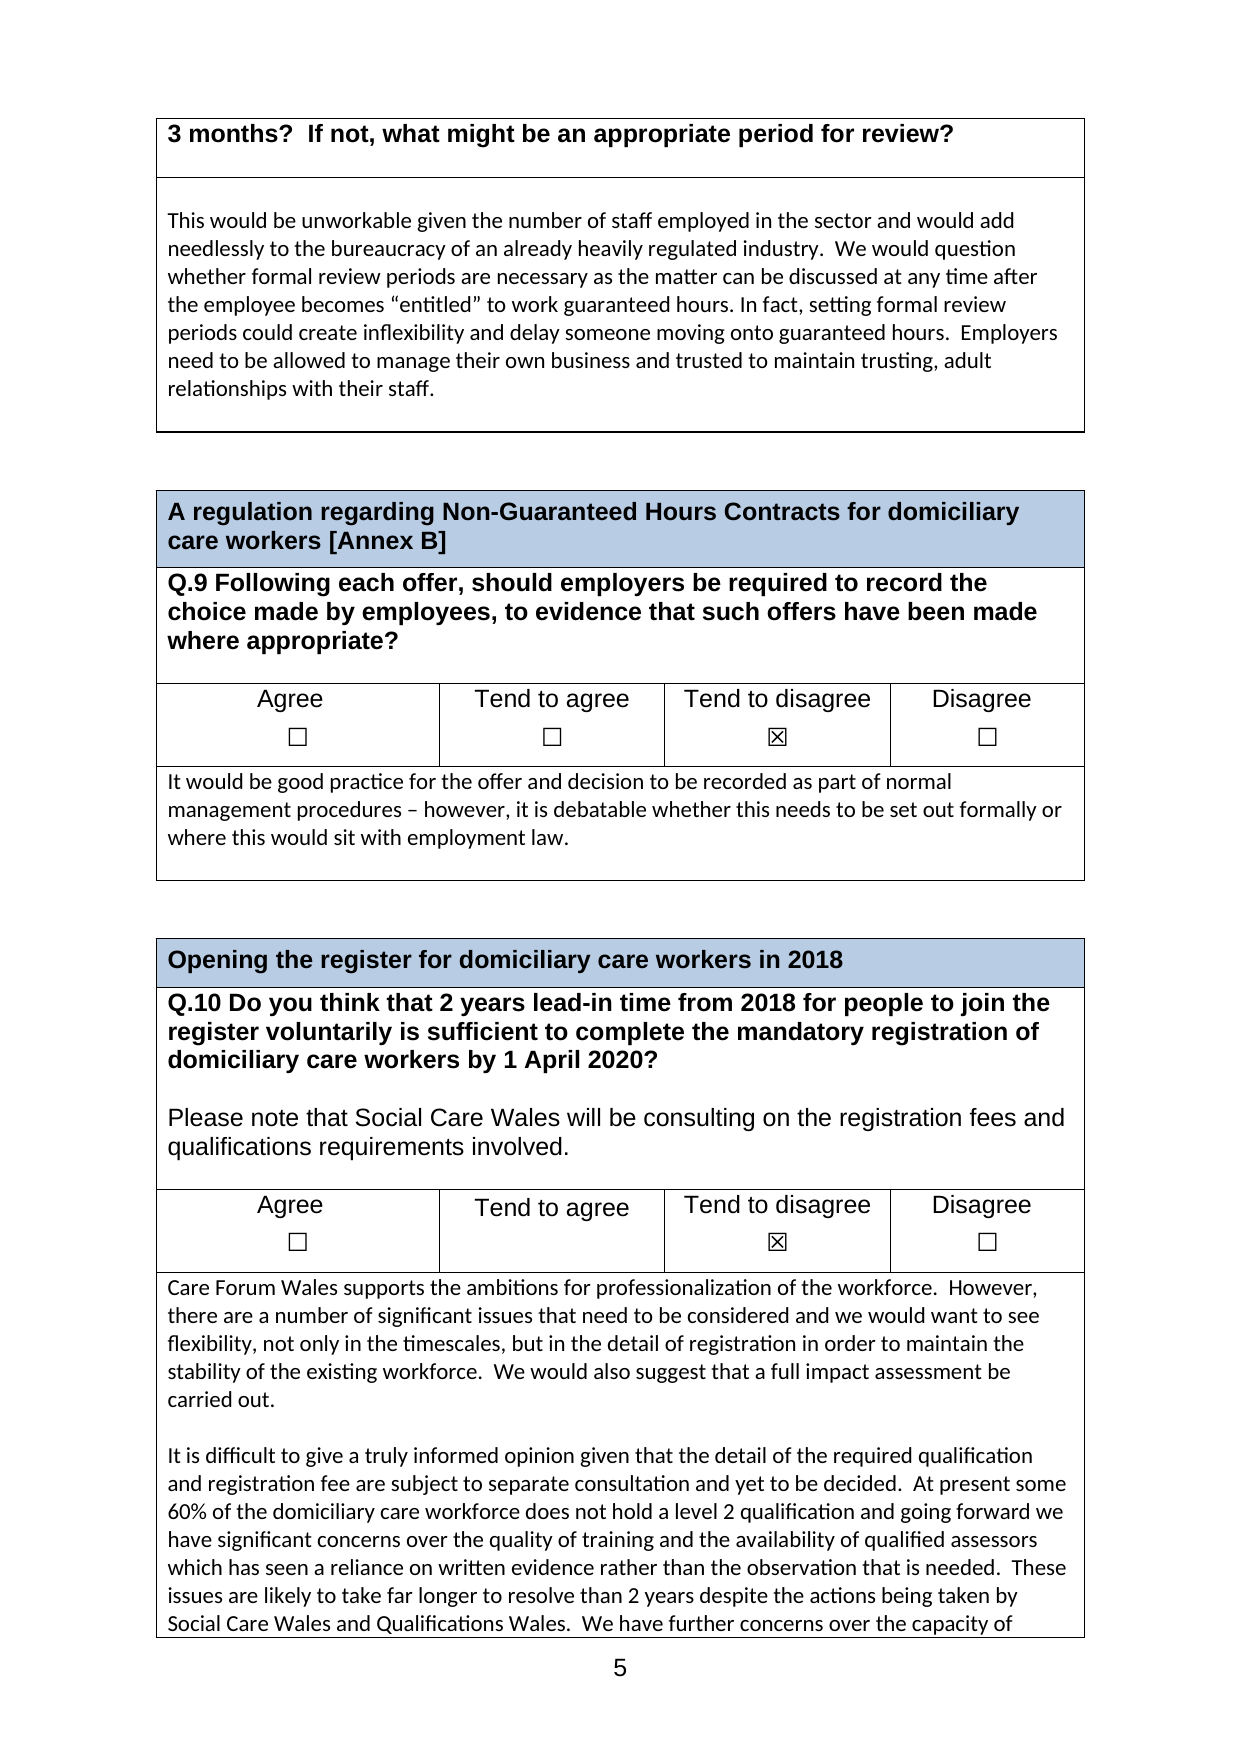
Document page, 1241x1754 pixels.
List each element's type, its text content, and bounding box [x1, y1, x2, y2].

table_cell Tend to agree ☐ [440, 684, 664, 766]
table_cell Tend to disagree [665, 684, 890, 766]
table_header Opening the register for domiciliary care workers in 2018 [157, 939, 1084, 987]
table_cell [157, 119, 1084, 177]
table_cell It would be good practice for the offer and decision to be recorded as part of normal management procedures – however, it is debatable whether this needs to be set out formally or where this would sit with employment law. [157, 767, 1084, 880]
table_cell Agree [157, 1190, 439, 1272]
table_cell Q.10 Do you think that 2 years lead-in time from 2018 for people to join the register voluntarily is sufficient to complete the mandatory registration of domiciliary care workers by 1 April 2020? Please note that Social Care Wales will be consulting on the registration fees and qualifications requirements involved. [157, 988, 1084, 1189]
table_cell Disagree ☐ [891, 684, 1084, 766]
table_cell Disagree [891, 1190, 1084, 1272]
table_cell Tend to agree [440, 1190, 664, 1272]
table_cell Agree ☐ [157, 684, 439, 766]
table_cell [157, 1273, 1084, 1637]
table_header A regulation regarding Non-Guaranteed Hours Contracts for domiciliary care workers [Annex B] [157, 491, 1084, 567]
table_cell Tend to disagree [665, 1190, 890, 1272]
table_cell This would be unworkable given the number of staff employed in the sector and would add needlessly to the bureaucracy of an already heavily regulated industry. We would question whether formal review periods are necessary as the matter can be discussed at any time after the employee becomes “entitled” to work guaranteed hours. In fact, setting formal review periods could create inflexibility and delay someone moving onto guaranteed hours. Employers need to be allowed to manage their own business and trusted to maintain trusting, adult relationships with their staff. [157, 178, 1084, 431]
table_cell Q.9 Following each offer, should employers be required to record the choice made by employees, to evidence that such offers have been made where appropriate? [157, 568, 1084, 683]
